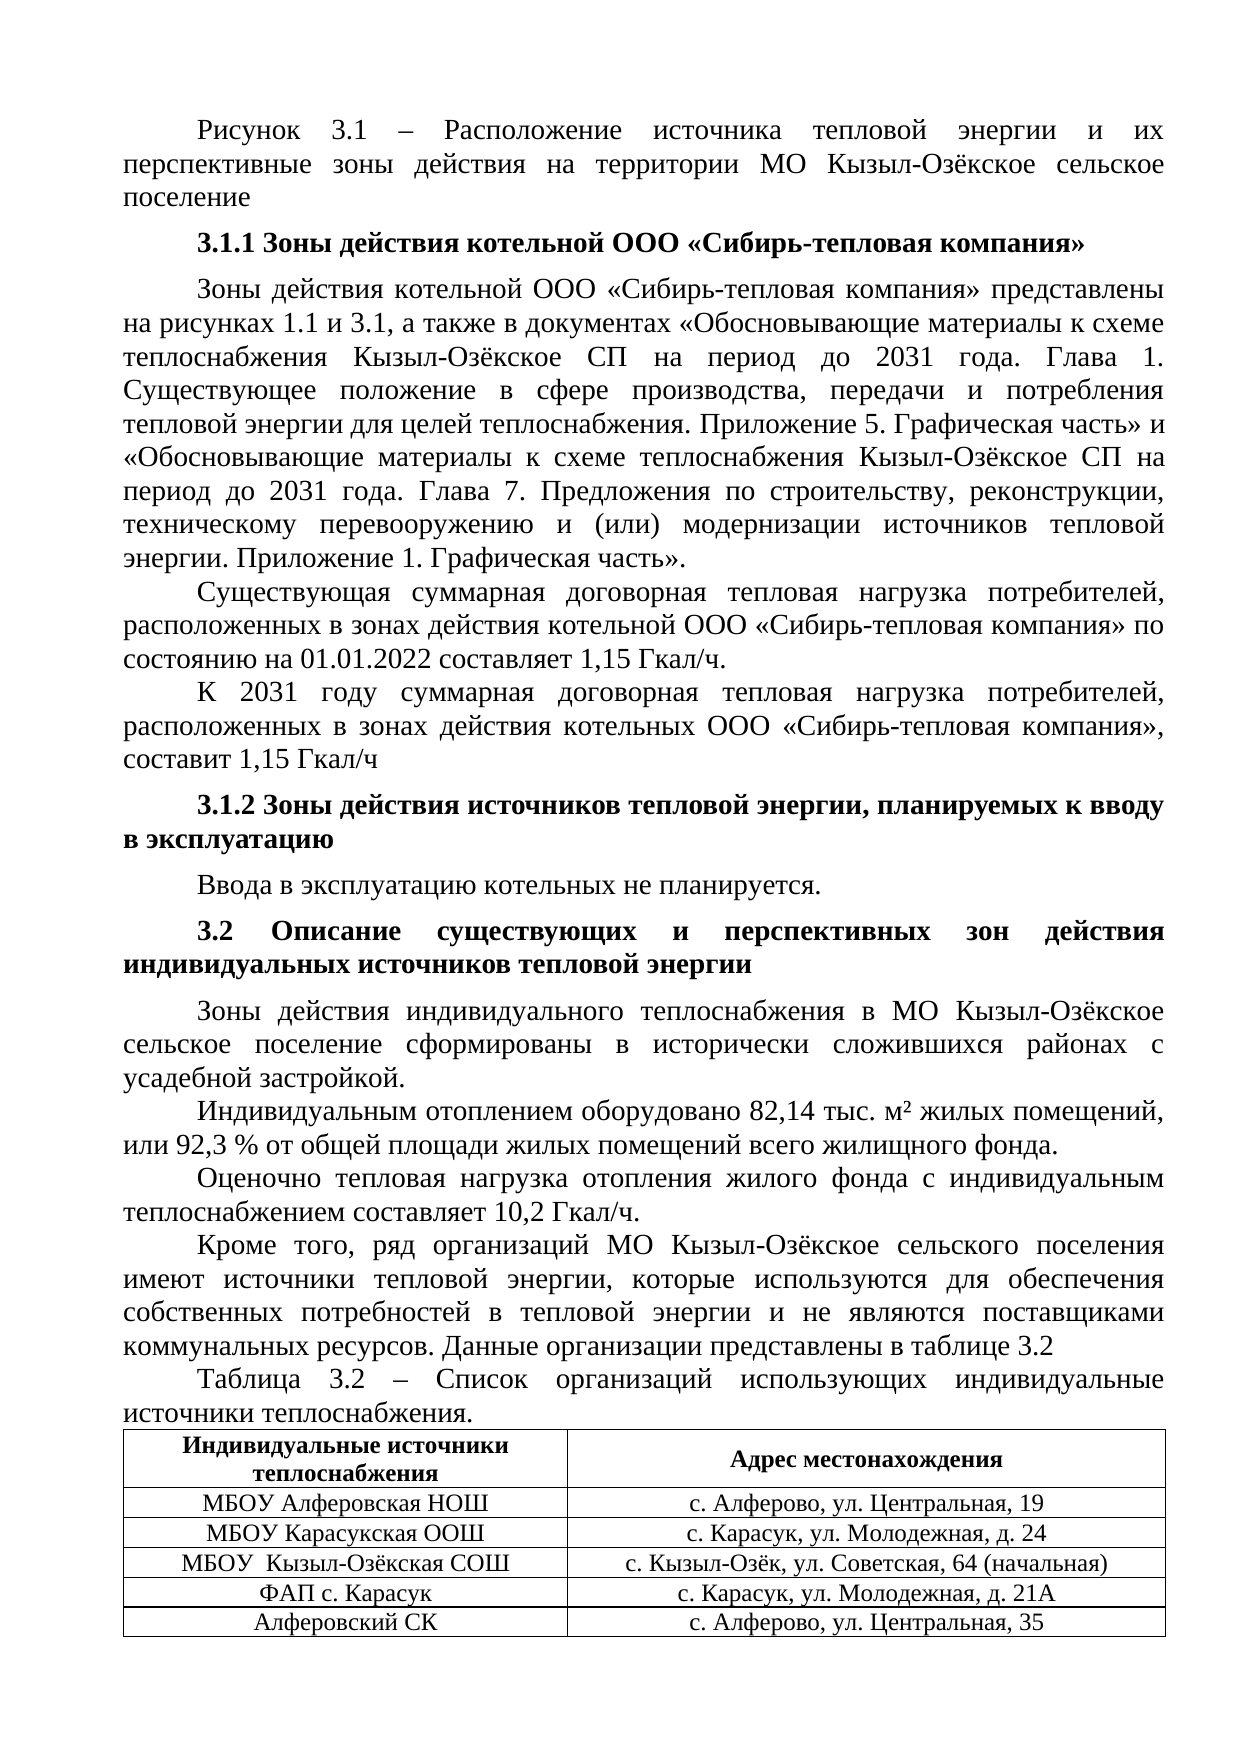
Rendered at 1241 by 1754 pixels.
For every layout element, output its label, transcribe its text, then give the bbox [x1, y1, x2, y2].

table_header Индивидуальные источники теплоснабжения [124, 1430, 567, 1487]
table_cell МБОУ Карасукская ООШ [124, 1518, 567, 1547]
table_cell МБОУ Кызыл-Озёкская СОШ [124, 1548, 567, 1577]
table_header Адрес местонахождения [568, 1430, 1165, 1487]
table_cell МБОУ Алферовская НОШ [124, 1488, 567, 1517]
text Ввода в эксплуатацию котельных не планируется. [123, 867, 1165, 901]
table_cell с. Алферово, ул. Центральная, 35 [568, 1608, 1165, 1636]
text Зоны действия индивидуального теплоснабжения в МО Кызыл-Озёкское сельское поселение сформированы в исторически сложившихся районах с усадебной застройкой. [123, 993, 1165, 1093]
text Зоны действия котельной ООО «Сибирь-тепловая компания» представлены на рисунках 1.1 и 3.1, а также в документах «Обосновывающие материалы к схеме теплоснабжения Кызыл-Озёкское СП на период до 2031 года. Глава 1. Существующее положение в сфере производства, передачи и потребления тепловой энергии для целей теплоснабжения. Приложение 5. Графическая часть» и «Обосновывающие материалы к схеме теплоснабжения Кызыл-Озёкское СП на период до 2031 года. Глава 7. Предложения по строительству, реконструкции, техническому перевооружению и (или) модернизации источников тепловой энергии. Приложение 1. Графическая часть». [123, 272, 1165, 574]
text Индивидуальным отоплением оборудовано 82,14 тыс. м² жилых помещений, или 92,3 % от общей площади жилых помещений всего жилищного фонда. [123, 1093, 1165, 1160]
subtitle Описание существующих и перспективных зон действия индивидуальных источников тепловой энергии [123, 913, 1165, 980]
table_cell с. Карасук, ул. Молодежная, д. 24 [568, 1518, 1165, 1547]
table_cell Алферовский СК [124, 1608, 567, 1636]
text Таблица 3.2 – Список организаций использующих индивидуальные источники теплоснабжения. [123, 1362, 1165, 1429]
text Существующая суммарная договорная тепловая нагрузка потребителей, расположенных в зонах действия котельной ООО «Сибирь-тепловая компания» по состоянию на 01.01.2022 составляет 1,15 Гкал/ч. [123, 574, 1165, 674]
table_cell ФАП с. Карасук [124, 1578, 567, 1606]
text Оценочно тепловая нагрузка отопления жилого фонда с индивидуальным теплоснабжением составляет 10,2 Гкал/ч. [123, 1160, 1165, 1227]
table_cell с. Карасук, ул. Молодежная, д. 21А [568, 1578, 1165, 1606]
subtitle 3.1.1 Зоны действия котельной ООО «Сибирь-тепловая компания» [123, 226, 1165, 259]
text К 2031 году суммарная договорная тепловая нагрузка потребителей, расположенных в зонах действия котельных ООО «Сибирь-тепловая компания», составит 1,15 Гкал/ч [123, 674, 1165, 775]
subtitle 3.1.2 Зоны действия источников тепловой энергии, планируемых к вводу в эксплуатацию [123, 787, 1165, 854]
text Кроме того, ряд организаций МО Кызыл-Озёкское сельского поселения имеют источники тепловой энергии, которые используются для обеспечения собственных потребностей в тепловой энергии и не являются поставщиками коммунальных ресурсов. Данные организации представлены в таблице 3.2 [123, 1227, 1165, 1362]
table_cell с. Кызыл-Озёк, ул. Советская, 64 (начальная) [568, 1548, 1165, 1577]
text Рисунок 3.1 – Расположение источника тепловой энергии и их перспективные зоны действия на территории МО Кызыл-Озёкское сельское поселение [123, 112, 1165, 213]
table_cell с. Алферово, ул. Центральная, 19 [568, 1488, 1165, 1517]
